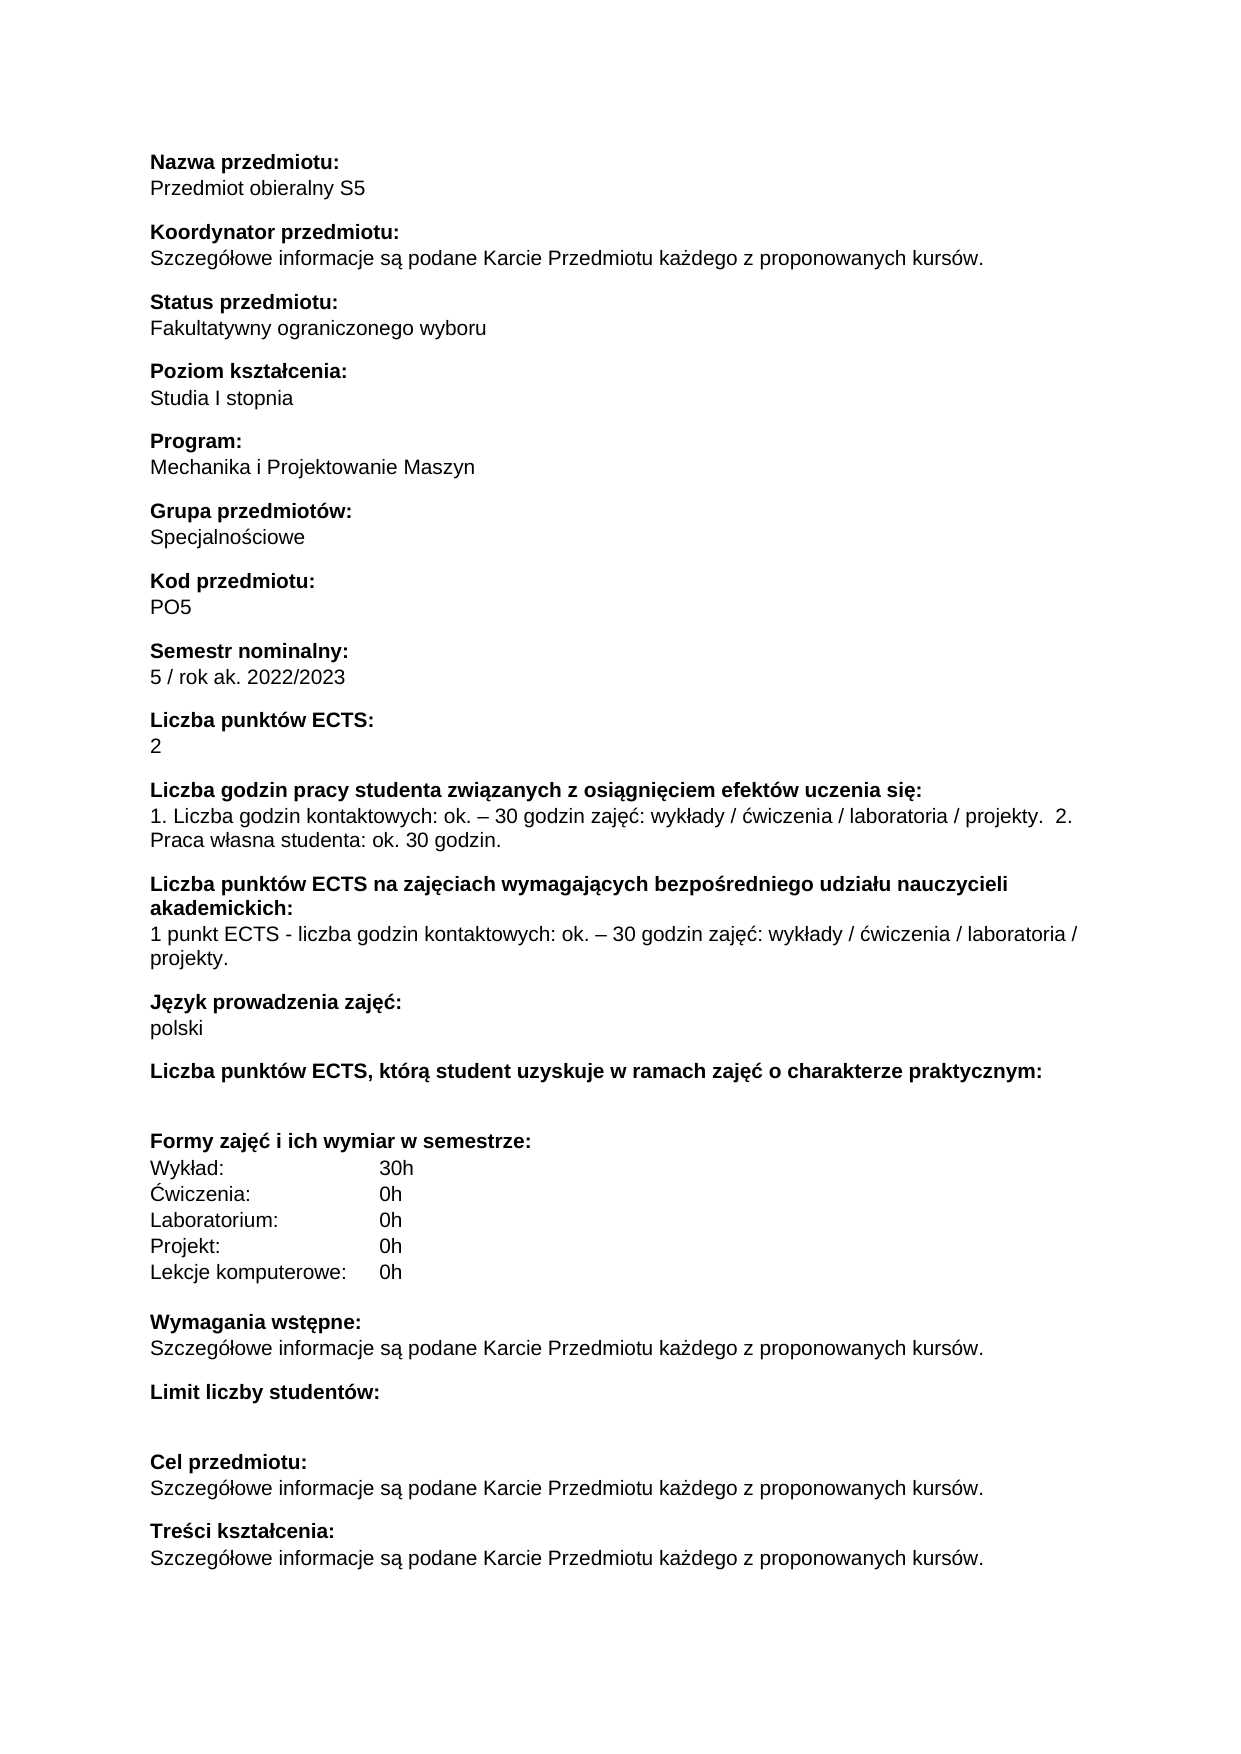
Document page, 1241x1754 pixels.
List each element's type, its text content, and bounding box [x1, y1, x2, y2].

text Grupa przedmiotów: [150, 499, 1090, 523]
table_cell Projekt: [140, 1234, 367, 1258]
text Poziom kształcenia: [150, 359, 1090, 383]
text Liczba punktów ECTS na zajęciach wymagających bezpośredniego udziału nauczycieli akademickich: [150, 872, 1090, 920]
text 1 punkt ECTS - liczba godzin kontaktowych: ok. – 30 godzin zajęć: wykłady / ćwiczenia / laboratoria / projekty. [150, 922, 1090, 970]
text 5 / rok ak. 2022/2023 [150, 664, 1090, 688]
text Cel przedmiotu: [150, 1449, 1090, 1473]
text polski [150, 1016, 1090, 1039]
text Liczba punktów ECTS: [150, 708, 1090, 732]
text Studia I stopnia [150, 385, 1090, 409]
text Formy zajęć i ich wymiar w semestrze: [150, 1129, 1090, 1153]
table_cell Ćwiczenia: [140, 1182, 367, 1206]
text Język prowadzenia zajęć: [150, 989, 1090, 1013]
text PO5 [150, 595, 1090, 619]
text Koordynator przedmiotu: [150, 220, 1090, 244]
text Status przedmiotu: [150, 289, 1090, 313]
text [150, 1476, 1090, 1499]
text Mechanika i Projektowanie Maszyn [150, 455, 1090, 479]
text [150, 1545, 1090, 1569]
table_header 30h [369, 1156, 597, 1180]
text Treści kształcenia: [150, 1519, 1090, 1543]
text 1. Liczba godzin kontaktowych: ok. – 30 godzin zajęć: wykłady / ćwiczenia / laboratoria / projekty. 2. Praca własna studenta: ok. 30 godzin. [150, 804, 1090, 852]
table_cell 0h [369, 1180, 597, 1206]
text 2 [150, 734, 1090, 758]
text Semestr nominalny: [150, 638, 1090, 662]
text Szczegółowe informacje są podane Karcie Przedmiotu każdego z proponowanych kursów. [150, 1336, 1090, 1360]
table_header Wykład: [140, 1156, 367, 1180]
text Szczegółowe informacje są podane Karcie Przedmiotu każdego z proponowanych kursów. [150, 246, 1090, 270]
table_cell 0h [369, 1232, 597, 1258]
text Kod przedmiotu: [150, 569, 1090, 593]
table_cell 0h [369, 1258, 597, 1284]
text Liczba punktów ECTS, którą student uzyskuje w ramach zajęć o charakterze praktycznym: [150, 1059, 1090, 1083]
text Limit liczby studentów: [150, 1380, 1090, 1404]
text Nazwa przedmiotu: [150, 150, 1090, 174]
text Specjalnościowe [150, 525, 1090, 549]
text Liczba godzin pracy studenta związanych z osiągnięciem efektów uczenia się: [150, 778, 1090, 802]
text Wymagania wstępne: [150, 1310, 1090, 1334]
table_cell 0h [369, 1206, 597, 1232]
text Fakultatywny ograniczonego wyboru [150, 316, 1090, 339]
text Przedmiot obieralny S5 [150, 176, 1090, 200]
table_cell Lekcje komputerowe: [140, 1260, 367, 1284]
table_cell Laboratorium: [140, 1208, 367, 1232]
text Program: [150, 429, 1090, 453]
